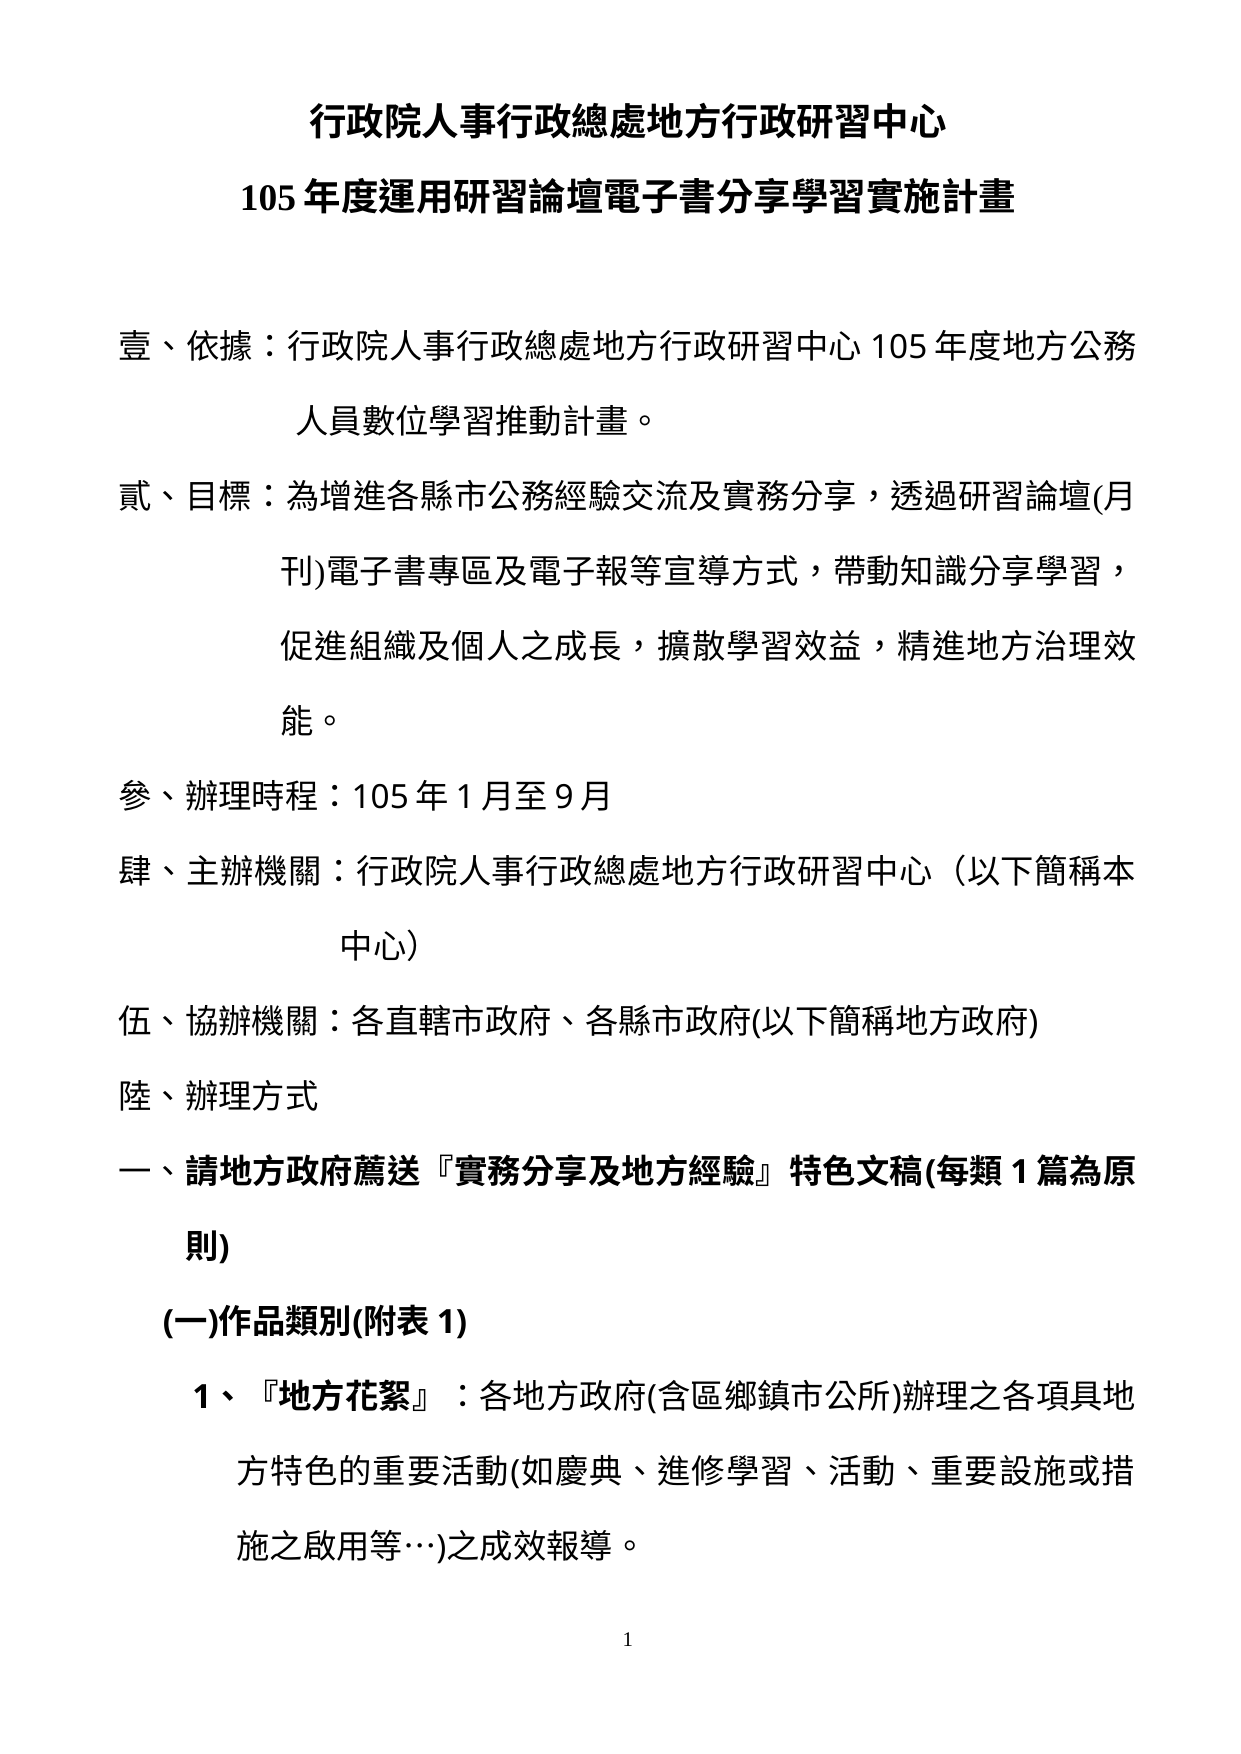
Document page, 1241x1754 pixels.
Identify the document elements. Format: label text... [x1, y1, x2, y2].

text 陸、辦理方式 [118, 1056, 1137, 1131]
text 肆、主辦機關：行政院人事行政總處地方行政研習中心（以下簡稱本中心） [118, 831, 1137, 981]
text 1、『地方花絮』：各地方政府(含區鄉鎮市公所)辦理之各項具地方特色的重要活動(如慶典、進修學習、活動、重要設施或措施之啟用等…)之成效報導。 [192, 1356, 1137, 1581]
text 伍、協辦機關：各直轄市政府、各縣市政府(以下簡稱地方政府) [118, 981, 1137, 1056]
text 105年度運用研習論壇電子書分享學習實施計畫 [118, 156, 1137, 231]
text 參、辦理時程：105年1月至9月 [118, 756, 1137, 831]
text (一)作品類別(附表1) [163, 1281, 1137, 1356]
text 一、請地方政府薦送『實務分享及地方經驗』特色文稿(每類1篇為原則) [118, 1131, 1137, 1281]
text 貳、目標：為增進各縣市公務經驗交流及實務分享，透過研習論壇(月刊)電子書專區及電子報等宣導方式，帶動知識分享學習，促進組織及個人之成長，擴散學習效益，精進地方治理效能。 [118, 456, 1137, 756]
text 壹、依據：行政院人事行政總處地方行政研習中心105年度地方公務人員數位學習推動計畫。 [118, 306, 1137, 456]
text 行政院人事行政總處地方行政研習中心 [118, 81, 1137, 156]
